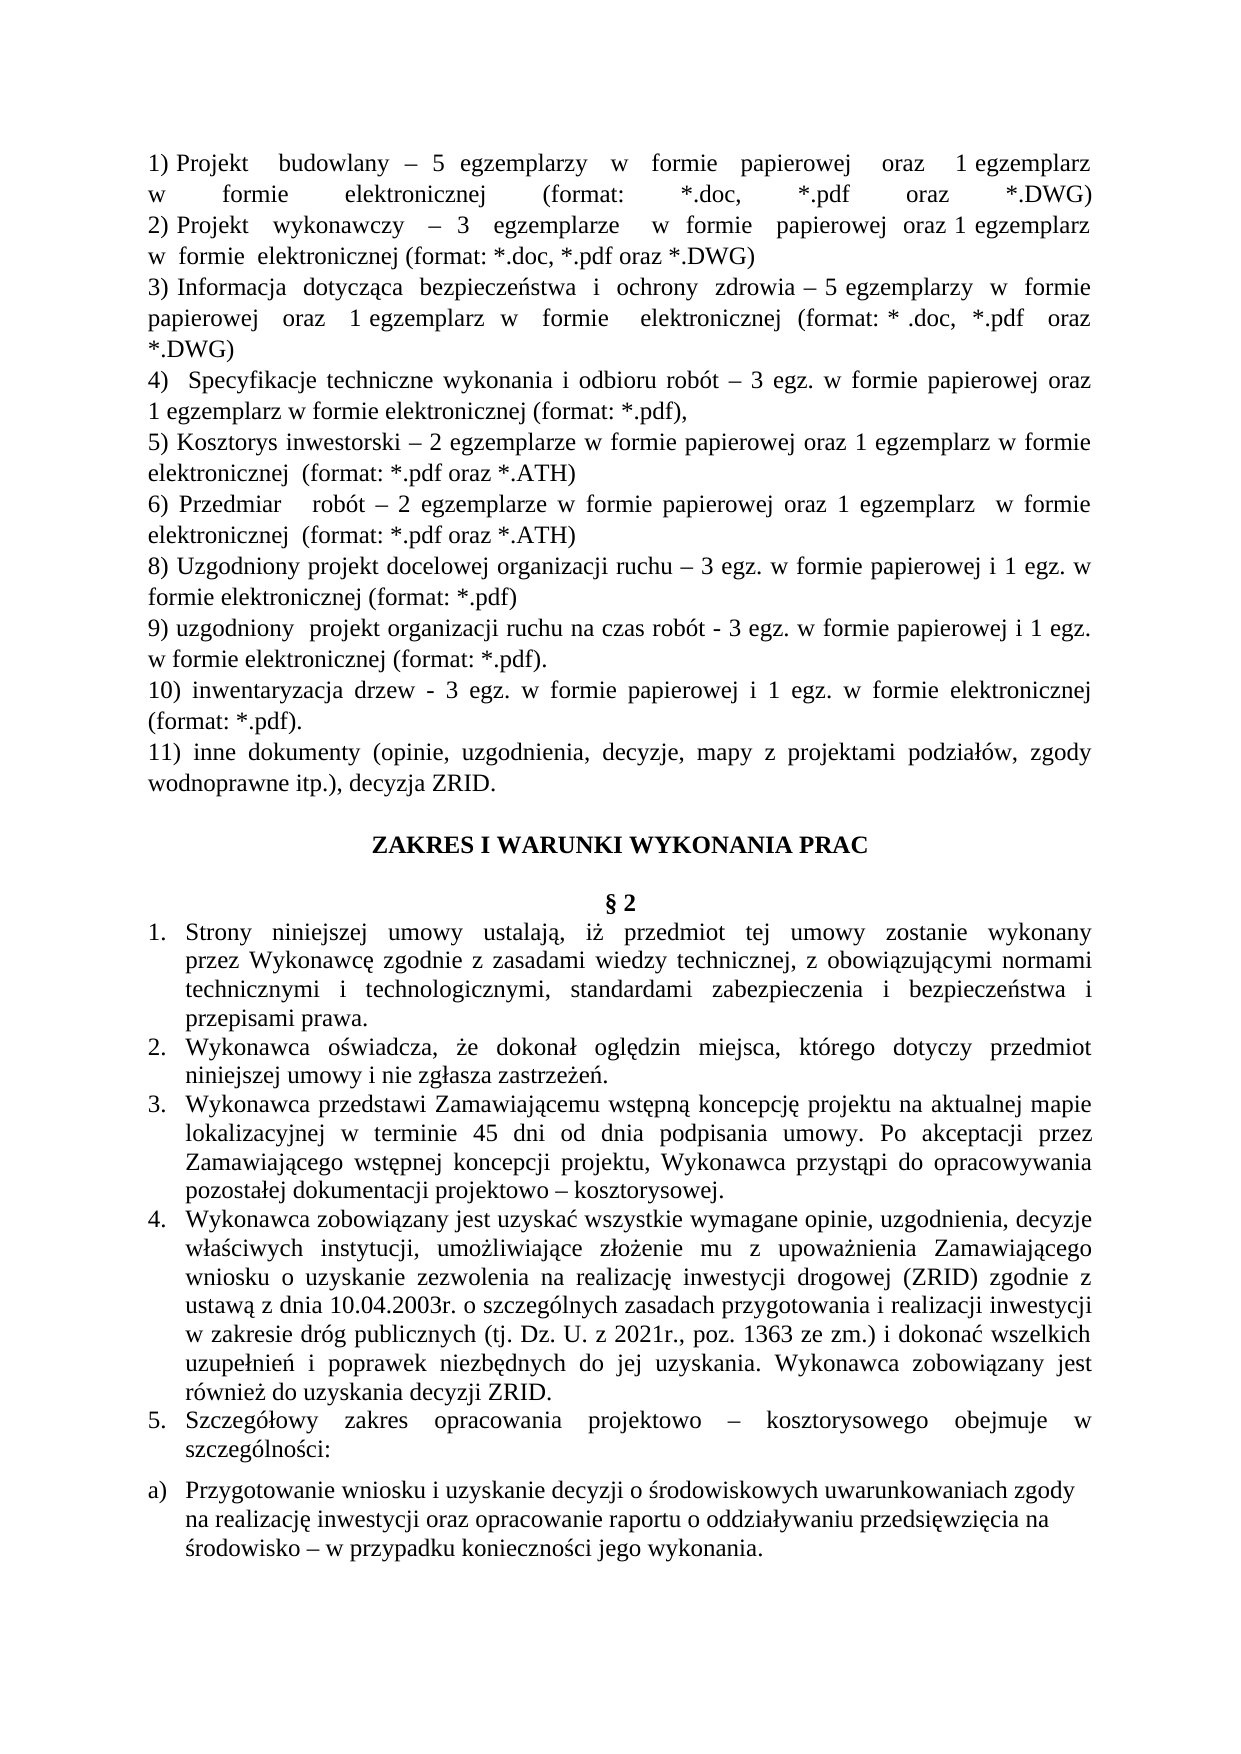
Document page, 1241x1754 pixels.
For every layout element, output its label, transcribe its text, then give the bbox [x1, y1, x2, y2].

text 8) Uzgodniony projekt docelowej organizacji ruchu – 3 egz. w formie papierowej i 1 egz. w formie elektronicznej (format: *.pdf) [148, 551, 1093, 611]
text 6) Przedmiar robót – 2 egzemplarze w formie papierowej oraz 1 egzemplarz w formie elektronicznej (format: *.pdf oraz *.ATH) [148, 489, 1093, 549]
text 1) Projekt budowlany – 5 egzemplarzy w formie papierowej oraz 1 egzemplarz w formie elektronicznej (format: *.doc, *.pdf oraz *.DWG) 2) Projekt wykonawczy – 3 egzemplarze w formie papierowej oraz 1 egzemplarz w formie elektronicznej (format: *.doc, *.pdf oraz *.DWG) [148, 148, 1093, 269]
text 4) Specyfikacje techniczne wykonania i odbioru robót – 3 egz. w formie papierowej oraz 1 egzemplarz w formie elektronicznej (format: *.pdf), [148, 365, 1093, 425]
list Szczegółowy zakres opracowania projektowo – kosztorysowego obejmuje w szczególności: [148, 1406, 1093, 1463]
text 10) inwentaryzacja drzew - 3 egz. w formie papierowej i 1 egz. w formie elektronicznej (format: *.pdf). [148, 675, 1093, 735]
text 5) Kosztorys inwestorski – 2 egzemplarze w formie papierowej oraz 1 egzemplarz w formie elektronicznej (format: *.pdf oraz *.ATH) [148, 427, 1093, 487]
text 9) uzgodniony projekt organizacji ruchu na czas robót - 3 egz. w formie papierowej i 1 egz. w formie elektronicznej (format: *.pdf). [148, 613, 1093, 673]
text 3) Informacja dotycząca bezpieczeństwa i ochrony zdrowia – 5 egzemplarzy w formie papierowej oraz 1 egzemplarz w formie elektronicznej (format: * .doc, *.pdf oraz *.DWG) [148, 272, 1093, 363]
text 11) inne dokumenty (opinie, uzgodnienia, decyzje, mapy z projektami podziałów, zgody wodnoprawne itp.), decyzja ZRID. [148, 737, 1093, 797]
text § 2 [148, 888, 1093, 917]
list Przygotowanie wniosku i uzyskanie decyzji o środowiskowych uwarunkowaniach zgody na realizację inwestycji oraz opracowanie raportu o oddziaływaniu przedsięwzięcia na środowisko – w przypadku konieczności jego wykonania. [148, 1476, 1093, 1562]
list Wykonawca oświadcza, że dokonał oględzin miejsca, którego dotyczy przedmiot niniejszej umowy i nie zgłasza zastrzeżeń. [148, 1032, 1093, 1089]
list Wykonawca przedstawi Zamawiającemu wstępną koncepcję projektu na aktualnej mapie lokalizacyjnej w terminie 45 dni od dnia podpisania umowy. Po akceptacji przez Zamawiającego wstępnej koncepcji projektu, Wykonawca przystąpi do opracowywania pozostałej dokumentacji projektowo – kosztorysowej. [148, 1089, 1093, 1204]
list Strony niniejszej umowy ustalają, iż przedmiot tej umowy zostanie wykonany przez Wykonawcę zgodnie z zasadami wiedzy technicznej, z obowiązującymi normami technicznymi i technologicznymi, standardami zabezpieczenia i bezpieczeństwa i przepisami prawa. [148, 917, 1093, 1032]
text ZAKRES I WARUNKI WYKONANIA PRAC [148, 831, 1093, 859]
list Wykonawca zobowiązany jest uzyskać wszystkie wymagane opinie, uzgodnienia, decyzje właściwych instytucji, umożliwiające złożenie mu z upoważnienia Zamawiającego wniosku o uzyskanie zezwolenia na realizację inwestycji drogowej (ZRID) zgodnie z ustawą z dnia 10.04.2003r. o szczególnych zasadach przygotowania i realizacji inwestycji w zakresie dróg publicznych (tj. Dz. U. z 2021r., poz. 1363 ze zm.) i dokonać wszelkich uzupełnień i poprawek niezbędnych do jej uzyskania. Wykonawca zobowiązany jest również do uzyskania decyzji ZRID. [148, 1204, 1093, 1406]
